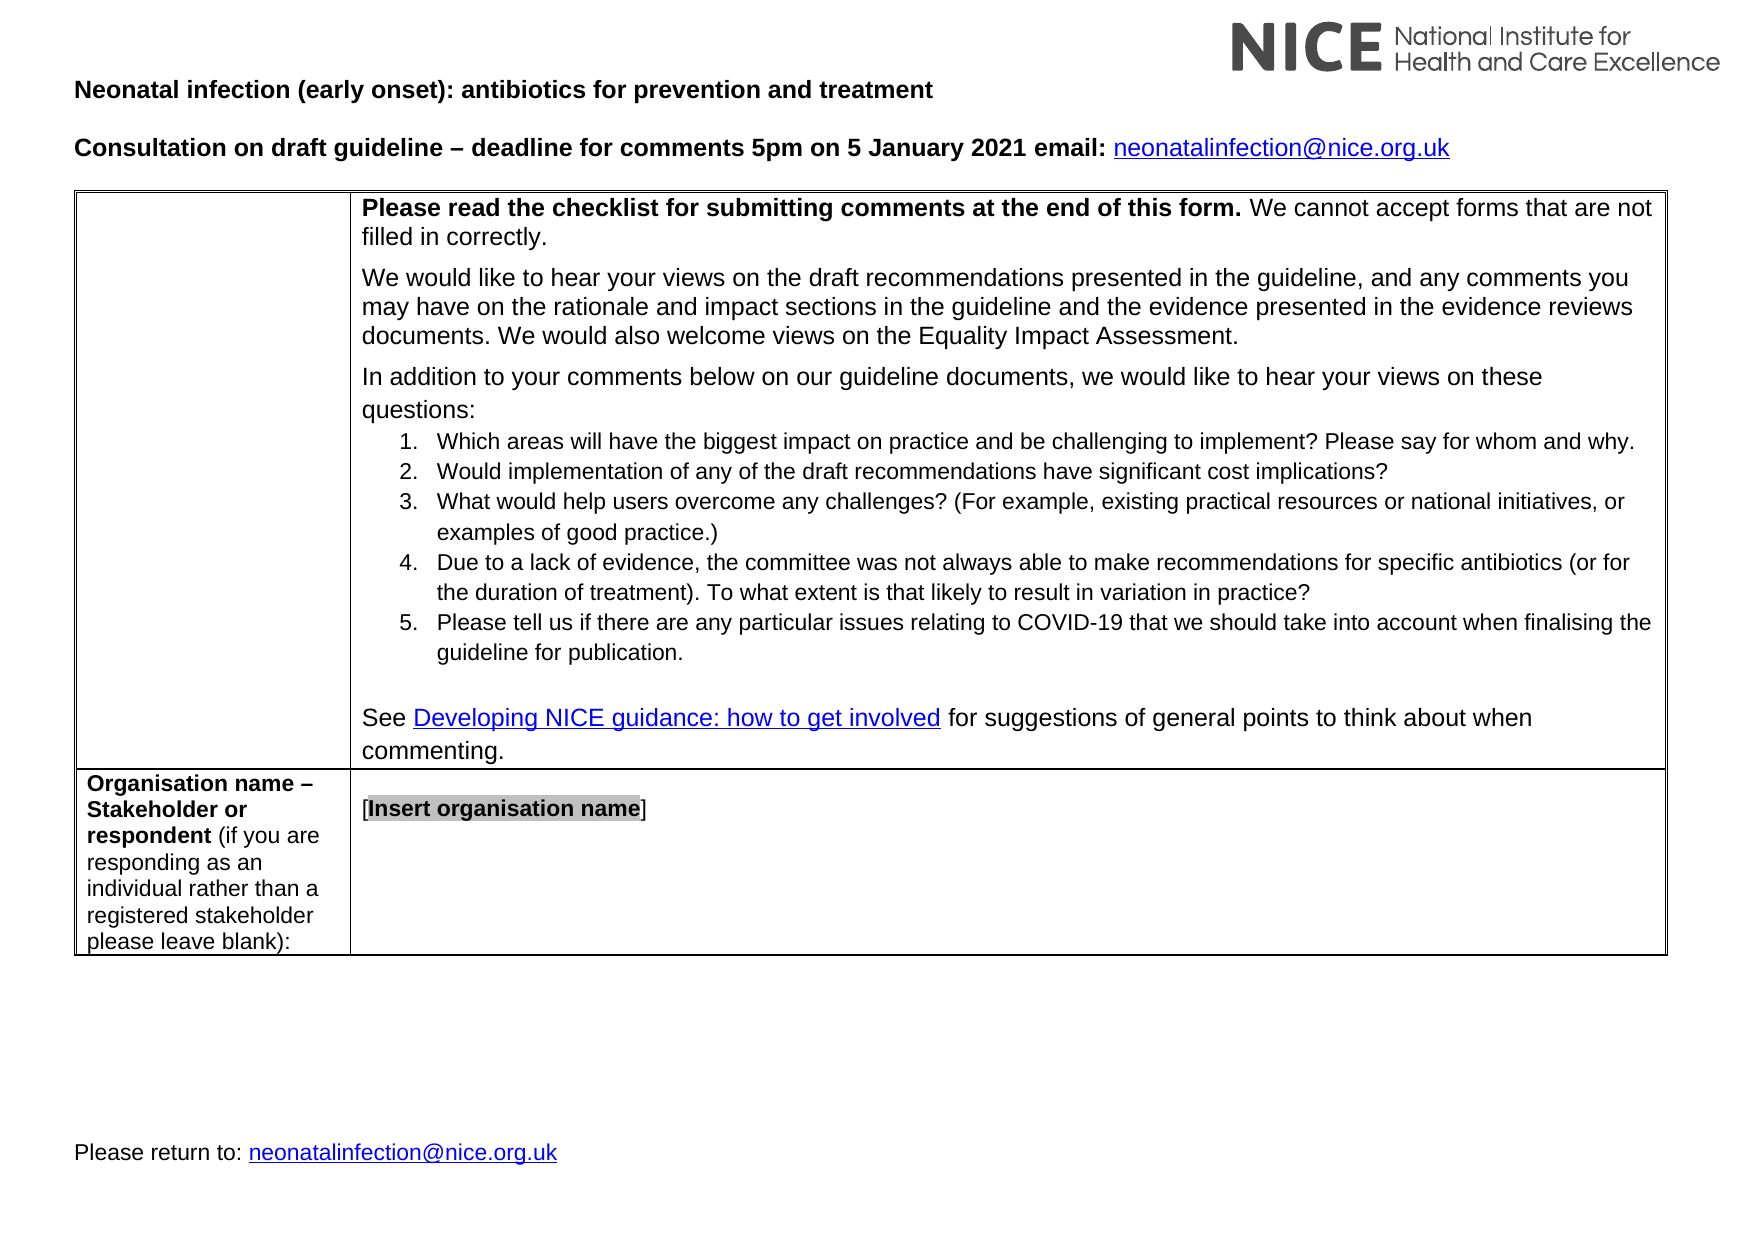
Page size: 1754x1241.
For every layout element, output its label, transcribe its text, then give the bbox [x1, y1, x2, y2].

table_cell Organisation name – Stakeholder or respondent (if you are responding as an individual rather than a registered stakeholder please leave blank): [77, 770, 350, 954]
table_cell [Insert organisation name] [351, 770, 1665, 954]
table_header [77, 193, 350, 768]
table_header Please read the checklist for submitting comments at the end of this form. We cannot accept forms that are not filled in correctly. We would like to hear your views on the draft recommendations presented in the guideline, and any comments you may have on the rationale and impact sections in the guideline and the evidence presented in the evidence reviews documents. We would also welcome views on the Equality Impact Assessment. In addition to your comments below on our guideline documents, we would like to hear your views on these questions: Which areas will have the biggest impact on practice and be challenging to implement? Please say for whom and why. Would implementation of any of the draft recommendations have significant cost implications? What would help users overcome any challenges? (For example, existing practical resources or national initiatives, or examples of good practice.) Due to a lack of evidence, the committee was not always able to make recommendations for specific antibiotics (or for the duration of treatment). To what extent is that likely to result in variation in practice? Please tell us if there are any particular issues relating to COVID-19 that we should take into account when finalising the guideline for publication. See for suggestions of general points to think about when commenting. [351, 193, 1665, 768]
